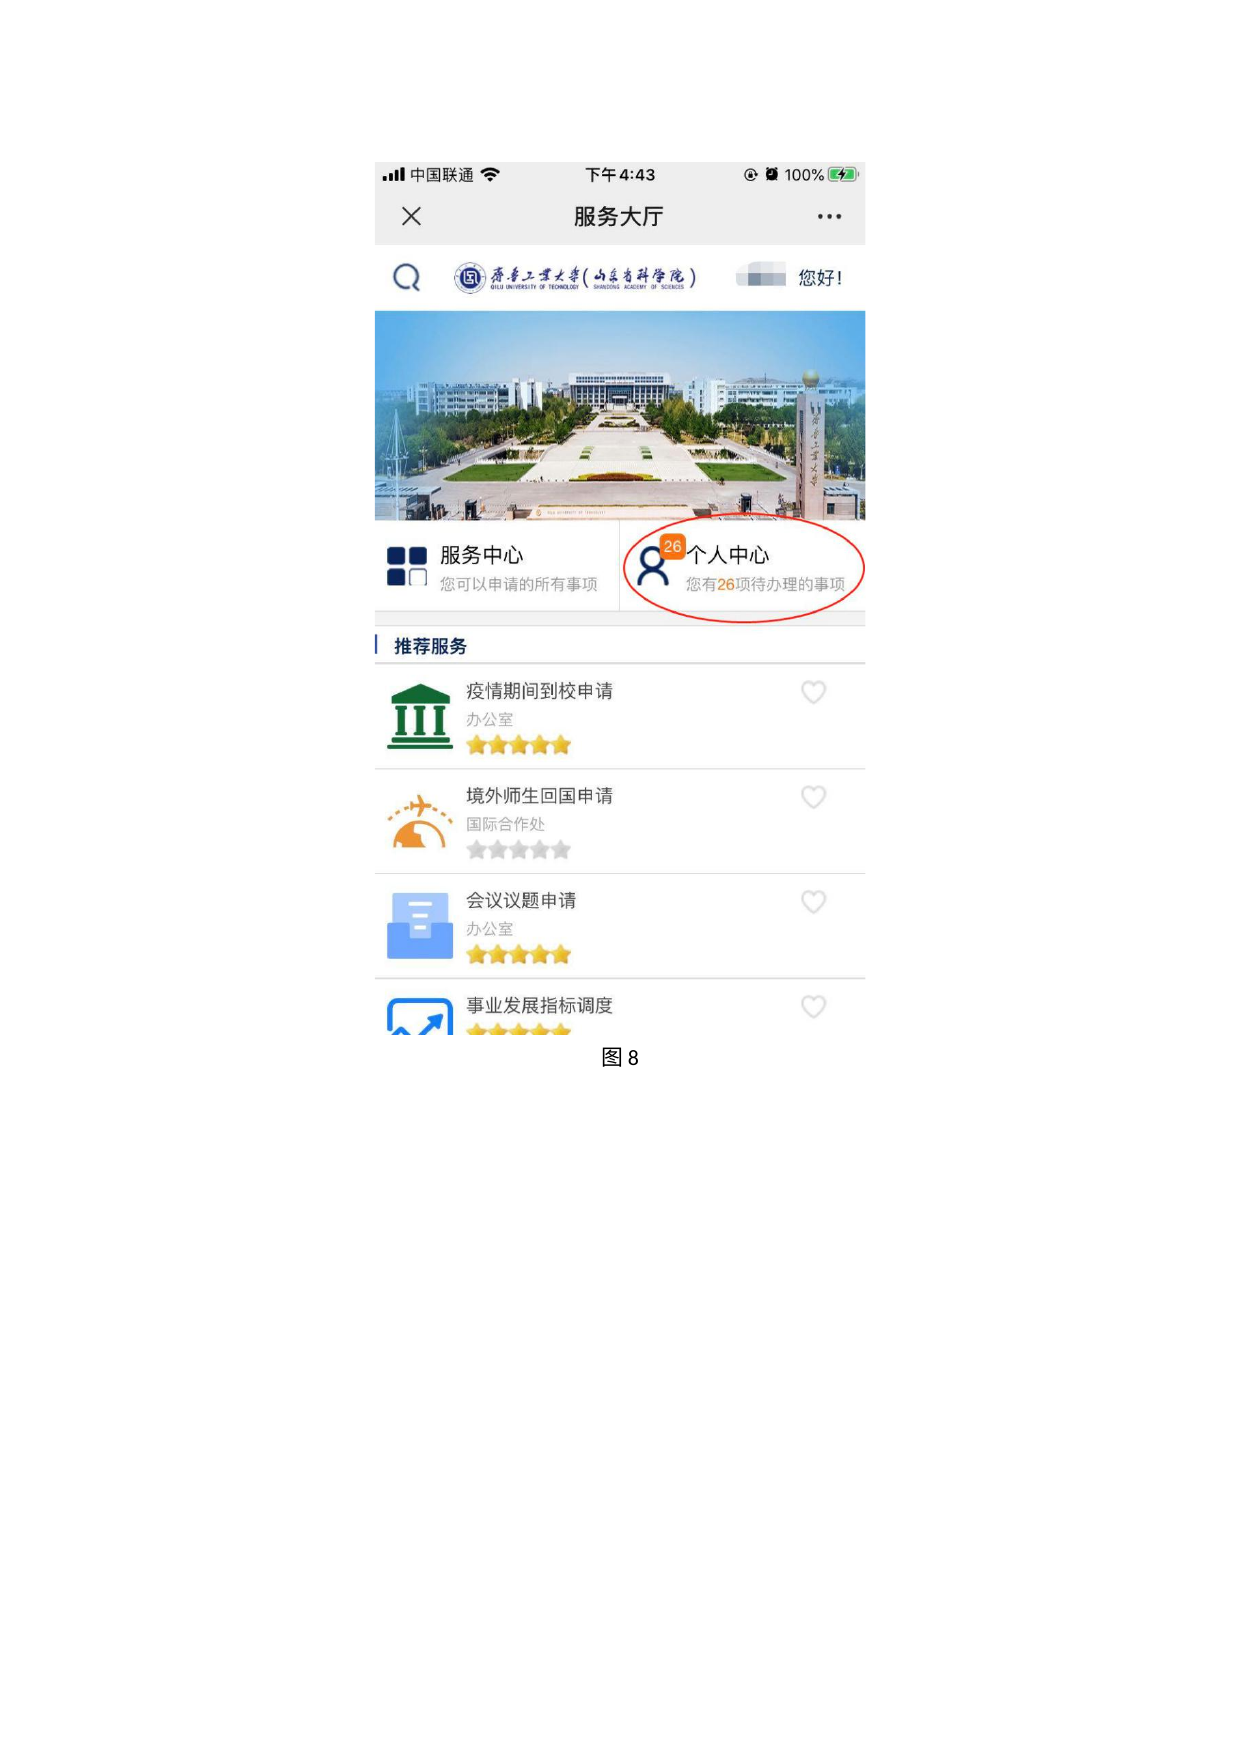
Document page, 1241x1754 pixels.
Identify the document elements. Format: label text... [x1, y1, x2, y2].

picture [374, 162, 866, 1035]
text 图8 [187, 1039, 1053, 1072]
